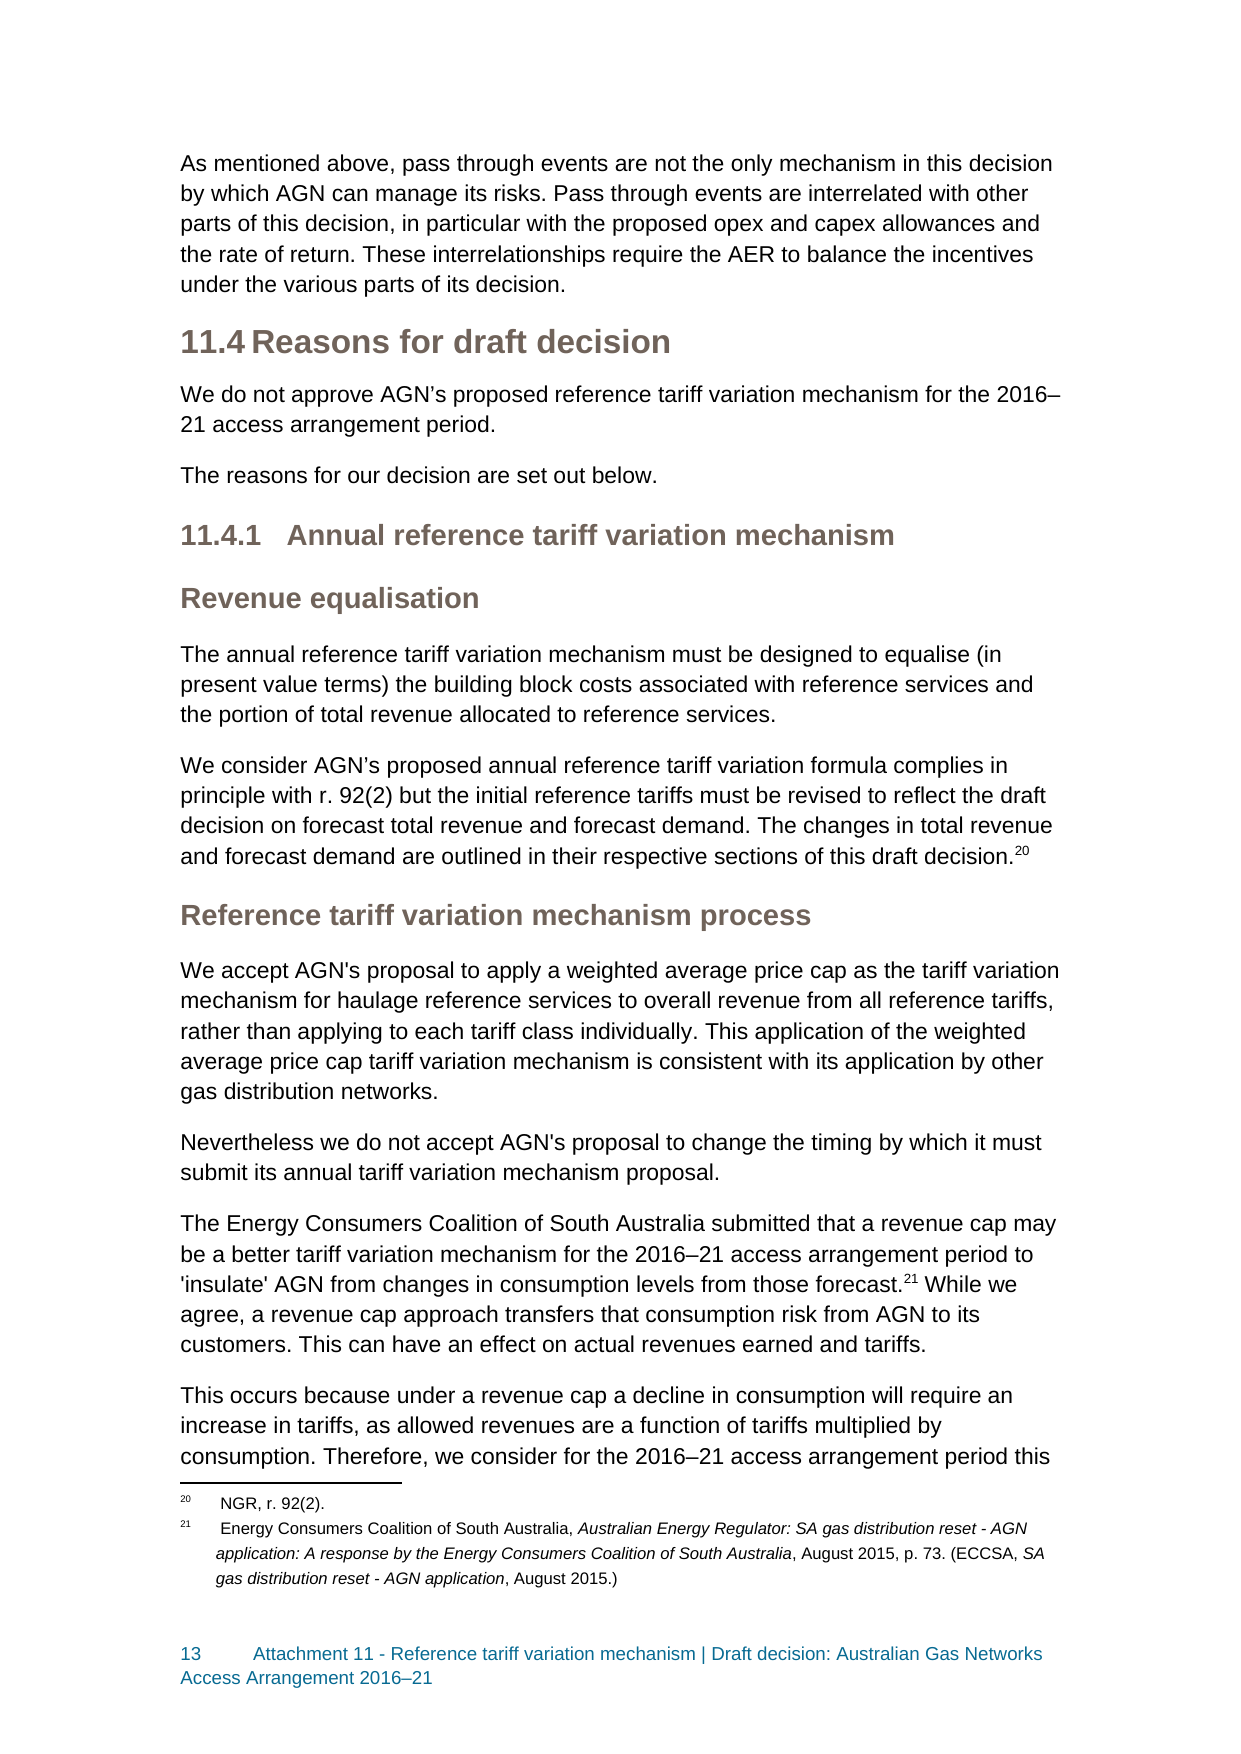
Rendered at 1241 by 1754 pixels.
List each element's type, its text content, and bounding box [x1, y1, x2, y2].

subtitle Reference tariff variation mechanism process [180, 898, 1063, 931]
text The annual reference tariff variation mechanism must be designed to equalise (in present value terms) the building block costs associated with reference services and the portion of total revenue allocated to reference services. [180, 641, 1063, 727]
subtitle Reasons for draft decision [180, 322, 1063, 360]
text The reasons for our decision are set out below. [180, 462, 1063, 489]
text As mentioned above, pass through events are not the only mechanism in this decision by which AGN can manage its risks. Pass through events are interrelated with other parts of this decision, in particular with the proposed opex and capex allowances and the rate of return. These interrelationships require the AER to balance the incentives under the various parts of its decision. [180, 150, 1063, 297]
subtitle Annual reference tariff variation mechanism [180, 518, 1063, 551]
text We consider AGN’s proposed annual reference tariff variation formula complies in principle with r. 92(2) but the initial reference tariffs must be revised to reflect the draft decision on forecast total revenue and forecast demand. The changes in total revenue and forecast demand are outlined in their respective sections of this draft decision. [180, 752, 1063, 869]
subtitle Revenue equalisation [180, 581, 1063, 615]
text We accept AGN's proposal to apply a weighted average price cap as the tariff variation mechanism for haulage reference services to overall revenue from all reference tariffs, rather than applying to each tariff class individually. This application of the weighted average price cap tariff variation mechanism is consistent with its application by other gas distribution networks. [180, 957, 1063, 1104]
text The Energy Consumers Coalition of South Australia submitted that a revenue cap may be a better tariff variation mechanism for the 2016–21 access arrangement period to 'insulate' AGN from changes in consumption levels from those forecast. While we agree, a revenue cap approach transfers that consumption risk from AGN to its customers. This can have an effect on actual revenues earned and tariffs. [180, 1210, 1063, 1357]
picture [392, 1647, 399, 1660]
text Nevertheless we do not accept AGN's proposal to change the timing by which it must submit its annual tariff variation mechanism proposal. [180, 1129, 1063, 1186]
text We do not approve AGN’s proposed reference tariff variation mechanism for the 2016–21 access arrangement period. [180, 381, 1063, 438]
picture [269, 1650, 273, 1660]
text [180, 1382, 1063, 1469]
picture [296, 1646, 300, 1660]
